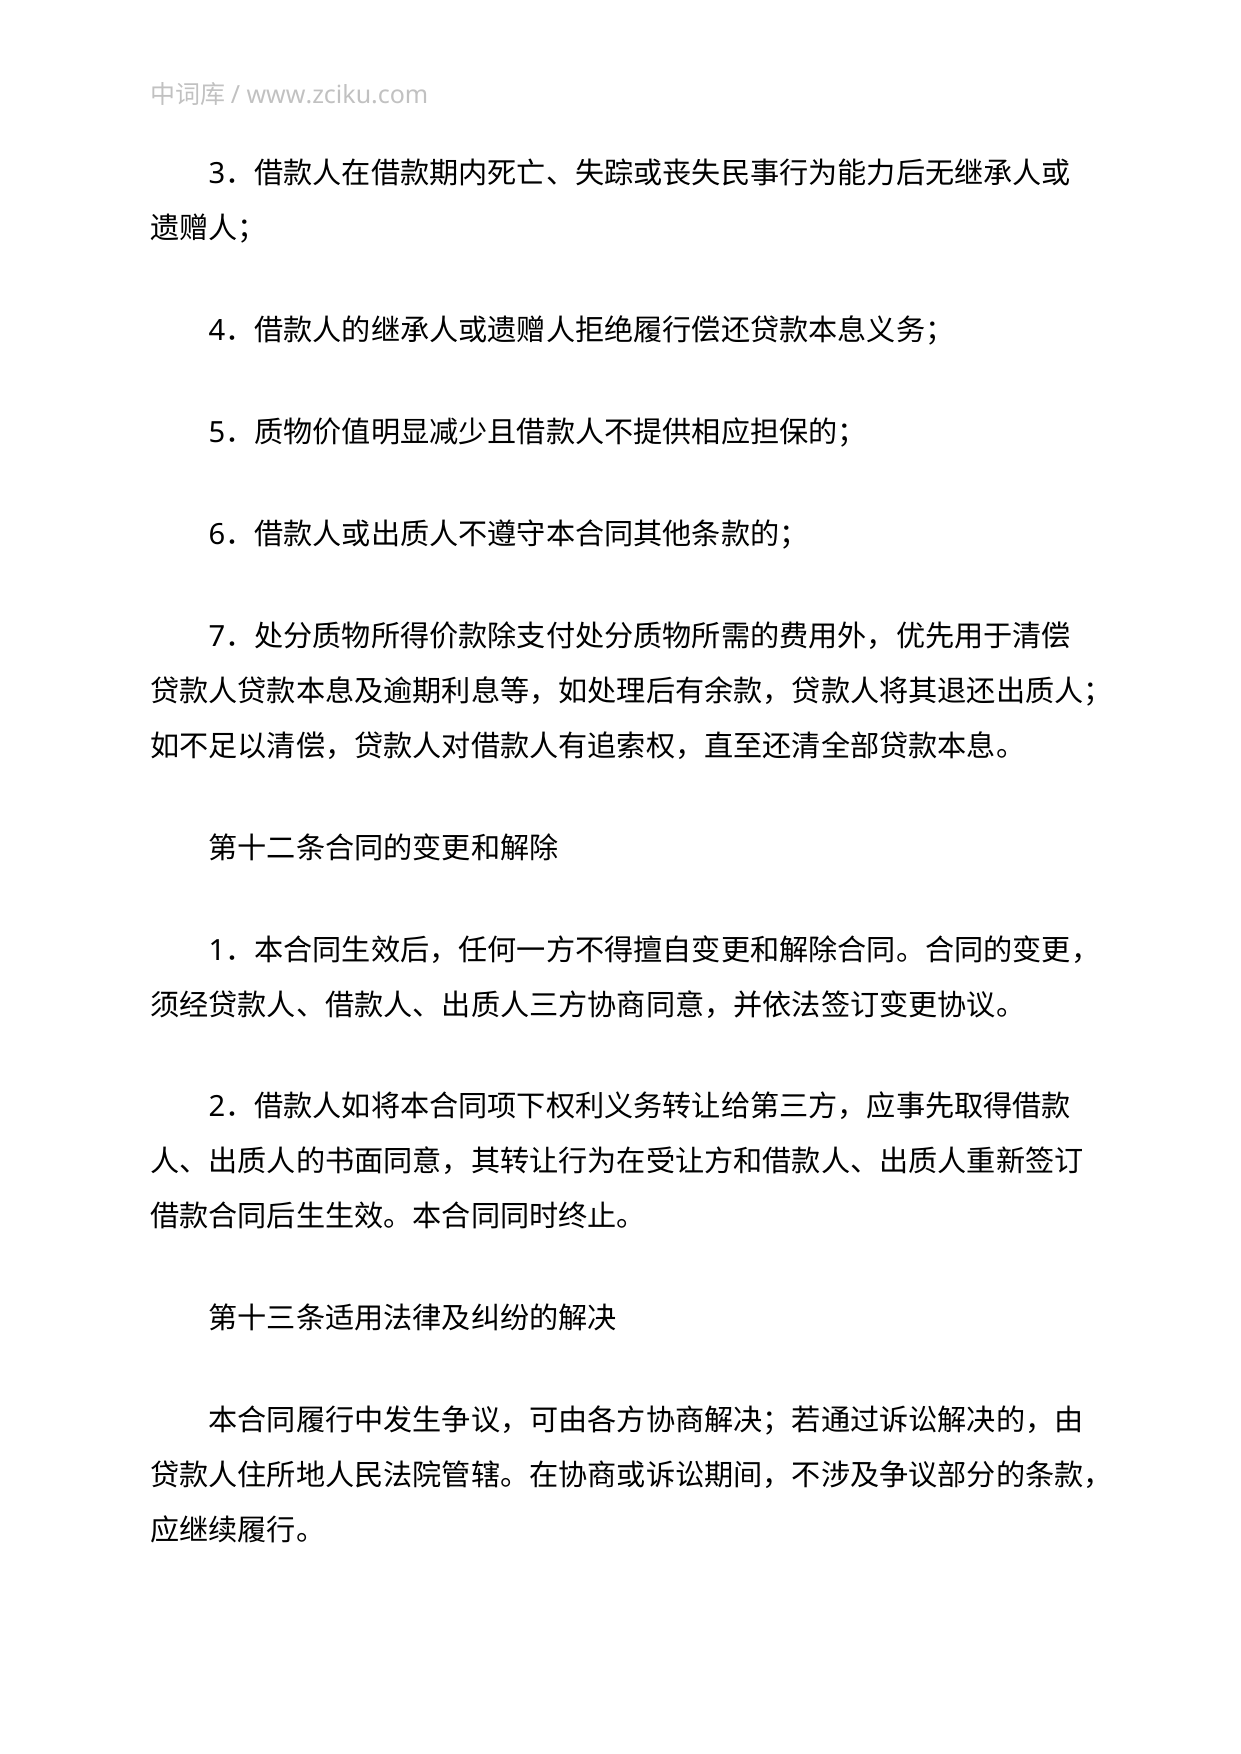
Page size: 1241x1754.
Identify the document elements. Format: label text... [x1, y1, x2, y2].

text 3．借款人在借款期内死亡、失踪或丧失民事行为能力后无继承人或遗赠人； [150, 150, 1090, 247]
text 5．质物价值明显减少且借款人不提供相应担保的； [150, 409, 1090, 451]
text 1．本合同生效后，任何一方不得擅自变更和解除合同。合同的变更，须经贷款人、借款人、出质人三方协商同意，并依法签订变更协议。 [150, 926, 1090, 1023]
text 4．借款人的继承人或遗赠人拒绝履行偿还贷款本息义务； [150, 307, 1090, 349]
text 2．借款人如将本合同项下权利义务转让给第三方，应事先取得借款人、出质人的书面同意，其转让行为在受让方和借款人、出质人重新签订借款合同后生生效。本合同同时终止。 [150, 1083, 1090, 1235]
text 第十二条合同的变更和解除 [150, 824, 1090, 867]
text 第十三条适用法律及纠纷的解决 [150, 1294, 1090, 1337]
text 本合同履行中发生争议，可由各方协商解决；若通过诉讼解决的，由贷款人住所地人民法院管辖。在协商或诉讼期间，不涉及争议部分的条款，应继续履行。 [150, 1396, 1090, 1548]
text 6．借款人或出质人不遵守本合同其他条款的； [150, 511, 1090, 553]
text 7．处分质物所得价款除支付处分质物所需的费用外，优先用于清偿贷款人贷款本息及逾期利息等，如处理后有余款，贷款人将其退还出质人；如不足以清偿，贷款人对借款人有追索权，直至还清全部贷款本息。 [150, 613, 1090, 765]
